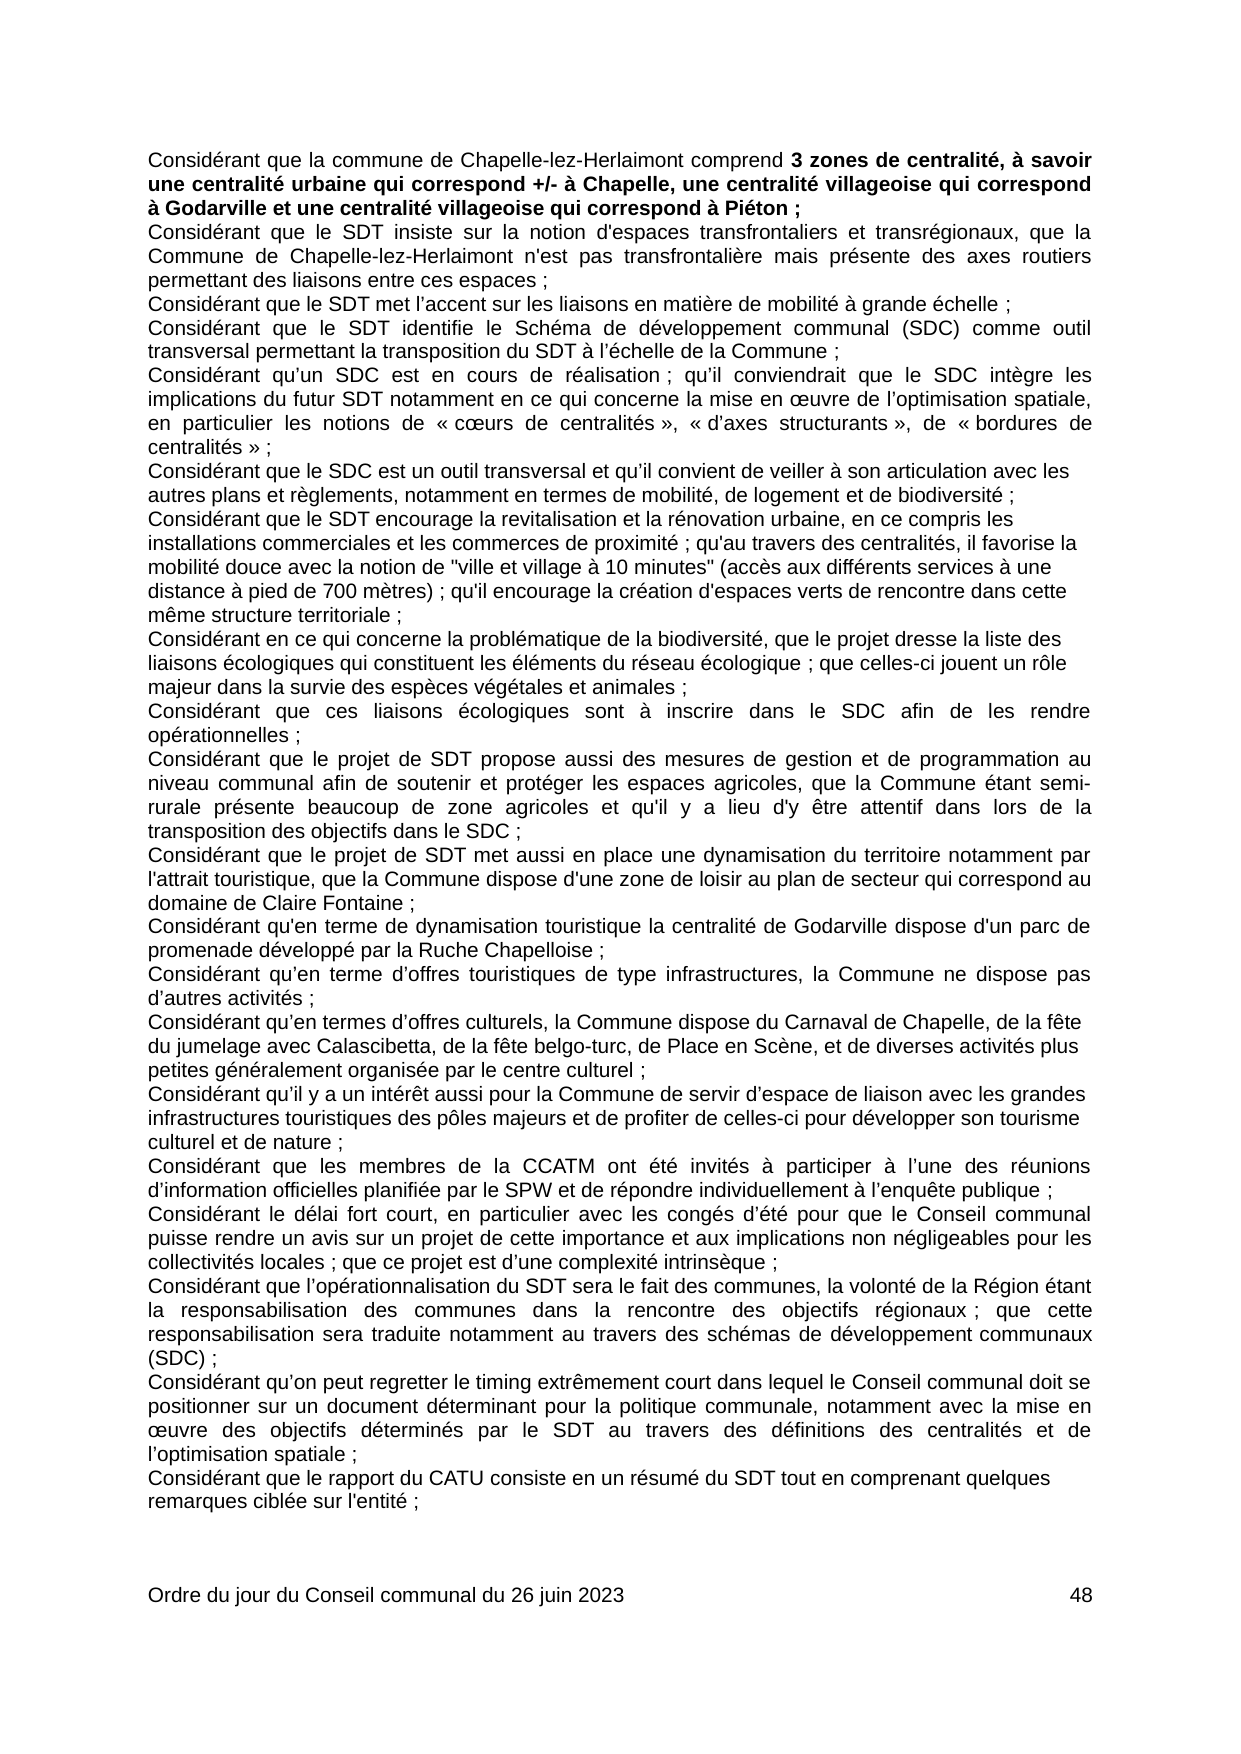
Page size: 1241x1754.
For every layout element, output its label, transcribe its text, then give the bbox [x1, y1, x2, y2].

text Considérant que l’opérationnalisation du SDT sera le fait des communes, la volonté de la Région étant la responsabilisation des communes dans la rencontre des objectifs régionaux ; que cette responsabilisation sera traduite notamment au travers des schémas de développement communaux (SDC) ; [148, 1274, 1093, 1369]
text Considérant en ce qui concerne la problématique de la biodiversité, que le projet dresse la liste des liaisons écologiques qui constituent les éléments du réseau écologique ; que celles-ci jouent un rôle majeur dans la survie des espèces végétales et animales ; [148, 627, 1093, 699]
text Considérant le délai fort court, en particulier avec les congés d’été pour que le Conseil communal puisse rendre un avis sur un projet de cette importance et aux implications non négligeables pour les collectivités locales ; que ce projet est d’une complexité intrinsèque ; [148, 1202, 1093, 1274]
text Considérant que le projet de SDT met aussi en place une dynamisation du territoire notamment par l'attrait touristique, que la Commune dispose d'une zone de loisir au plan de secteur qui correspond au domaine de Claire Fontaine ; [148, 842, 1093, 914]
text Considérant que le SDT met l’accent sur les liaisons en matière de mobilité à grande échelle ; [148, 291, 1093, 315]
text Considérant qu’en terme d’offres touristiques de type infrastructures, la Commune ne dispose pas d’autres activités ; [148, 962, 1093, 1010]
text Considérant que le SDT identifie le Schéma de développement communal (SDC) comme outil transversal permettant la transposition du SDT à l’échelle de la Commune ; [148, 315, 1093, 363]
text Considérant que le projet de SDT propose aussi des mesures de gestion et de programmation au niveau communal afin de soutenir et protéger les espaces agricoles, que la Commune étant semi-rurale présente beaucoup de zone agricoles et qu'il y a lieu d'y être attentif dans lors de la transposition des objectifs dans le SDC ; [148, 747, 1093, 842]
text Considérant que le rapport du CATU consiste en un résumé du SDT tout en comprenant quelques remarques ciblée sur l'entité ; [148, 1465, 1093, 1513]
text Considérant qu'en terme de dynamisation touristique la centralité de Godarville dispose d'un parc de promenade développé par la Ruche Chapelloise ; [148, 914, 1093, 962]
text Considérant que la commune de Chapelle-lez-Herlaimont comprend 3 zones de centralité, à savoir une centralité urbaine qui correspond +/- à Chapelle, une centralité villageoise qui correspond à Godarville et une centralité villageoise qui correspond à Piéton ; [148, 148, 1093, 219]
text Considérant que le SDT insiste sur la notion d'espaces transfrontaliers et transrégionaux, que la Commune de Chapelle-lez-Herlaimont n'est pas transfrontalière mais présente des axes routiers permettant des liaisons entre ces espaces ; [148, 219, 1093, 291]
text Considérant qu’il y a un intérêt aussi pour la Commune de servir d’espace de liaison avec les grandes infrastructures touristiques des pôles majeurs et de profiter de celles-ci pour développer son tourisme culturel et de nature ; [148, 1082, 1093, 1154]
text Considérant qu’en termes d’offres culturels, la Commune dispose du Carnaval de Chapelle, de la fête du jumelage avec Calascibetta, de la fête belgo-turc, de Place en Scène, et de diverses activités plus petites généralement organisée par le centre culturel ; [148, 1010, 1093, 1082]
text Considérant que les membres de la CCATM ont été invités à participer à l’une des réunions d’information officielles planifiée par le SPW et de répondre individuellement à l’enquête publique ; [148, 1154, 1093, 1202]
text Considérant qu’un SDC est en cours de réalisation ; qu’il conviendrait que le SDC intègre les implications du futur SDT notamment en ce qui concerne la mise en œuvre de l’optimisation spatiale, en particulier les notions de « cœurs de centralités », « d’axes structurants », de « bordures de centralités » ; [148, 363, 1093, 459]
text Considérant qu’on peut regretter le timing extrêmement court dans lequel le Conseil communal doit se positionner sur un document déterminant pour la politique communale, notamment avec la mise en œuvre des objectifs déterminés par le SDT au travers des définitions des centralités et de l’optimisation spatiale ; [148, 1369, 1093, 1465]
text Considérant que ces liaisons écologiques sont à inscrire dans le SDC afin de les rendre opérationnelles ; [148, 699, 1093, 747]
text Considérant que le SDT encourage la revitalisation et la rénovation urbaine, en ce compris les installations commerciales et les commerces de proximité ; qu'au travers des centralités, il favorise la mobilité douce avec la notion de "ville et village à 10 minutes" (accès aux différents services à une distance à pied de 700 mètres) ; qu'il encourage la création d'espaces verts de rencontre dans cette même structure territoriale ; [148, 507, 1093, 627]
text Considérant que le SDC est un outil transversal et qu’il convient de veiller à son articulation avec les autres plans et règlements, notamment en termes de mobilité, de logement et de biodiversité ; [148, 459, 1093, 507]
